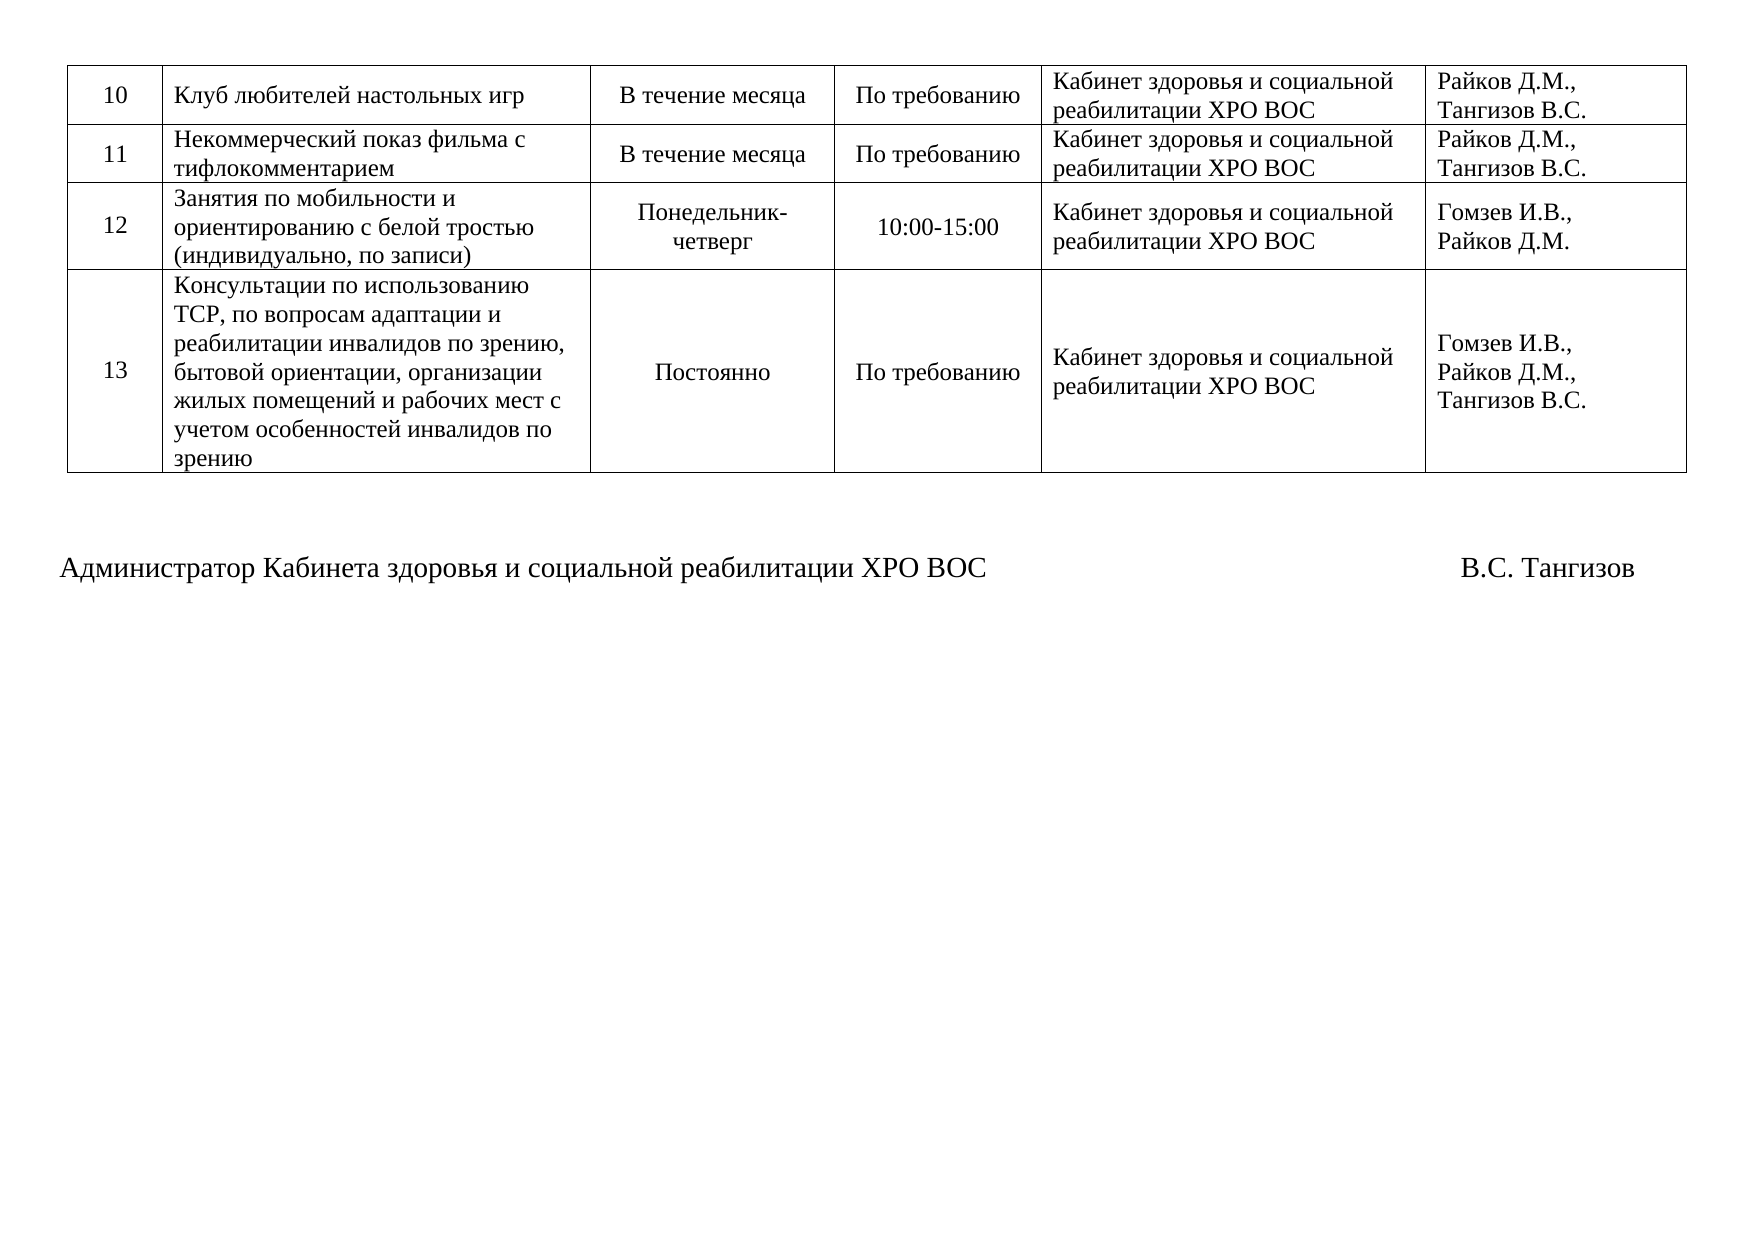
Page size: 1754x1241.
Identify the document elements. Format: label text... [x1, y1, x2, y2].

table_cell Консультации по использованию ТСР, по вопросам адаптации и реабилитации инвалидов по зрению, бытовой ориентации, организации жилых помещений и рабочих мест с учетом особенностей инвалидов по зрению [163, 270, 590, 472]
table_cell Гомзев И.В., Райков Д.М., Тангизов В.С. [1426, 270, 1686, 472]
table_cell Понедельник-четверг [591, 183, 834, 269]
table_cell 10 [68, 66, 162, 123]
table_cell Клуб любителей настольных игр [163, 66, 590, 123]
table_cell Постоянно [591, 270, 834, 472]
table_cell Некоммерческий показ фильма с тифлокомментарием [163, 125, 590, 182]
text Администратор Кабинета здоровья и социальной реабилитации ХРО ВОС В.С. Тангизов [59, 550, 1695, 583]
table_cell Кабинет здоровья и социальной реабилитации ХРО ВОС [1042, 183, 1425, 269]
table_cell По требованию [835, 270, 1041, 472]
table_cell В течение месяца [591, 66, 834, 123]
table_cell Кабинет здоровья и социальной реабилитации ХРО ВОС [1042, 270, 1425, 472]
table_cell 10:00-15:00 [835, 183, 1041, 269]
table_cell Райков Д.М., Тангизов В.С. [1426, 125, 1686, 182]
table_cell 12 [68, 183, 162, 269]
table_cell В течение месяца [591, 125, 834, 182]
table_cell Райков Д.М., Тангизов В.С. [1426, 66, 1686, 123]
table_cell Занятия по мобильности и ориентированию с белой тростью (индивидуально, по записи) [163, 183, 590, 269]
table_cell По требованию [835, 66, 1041, 123]
table_cell Гомзев И.В., Райков Д.М. [1426, 183, 1686, 269]
table_cell По требованию [835, 125, 1041, 182]
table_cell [1042, 125, 1425, 182]
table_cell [1042, 66, 1425, 123]
table_cell 11 [68, 125, 162, 182]
table_cell 13 [68, 270, 162, 472]
